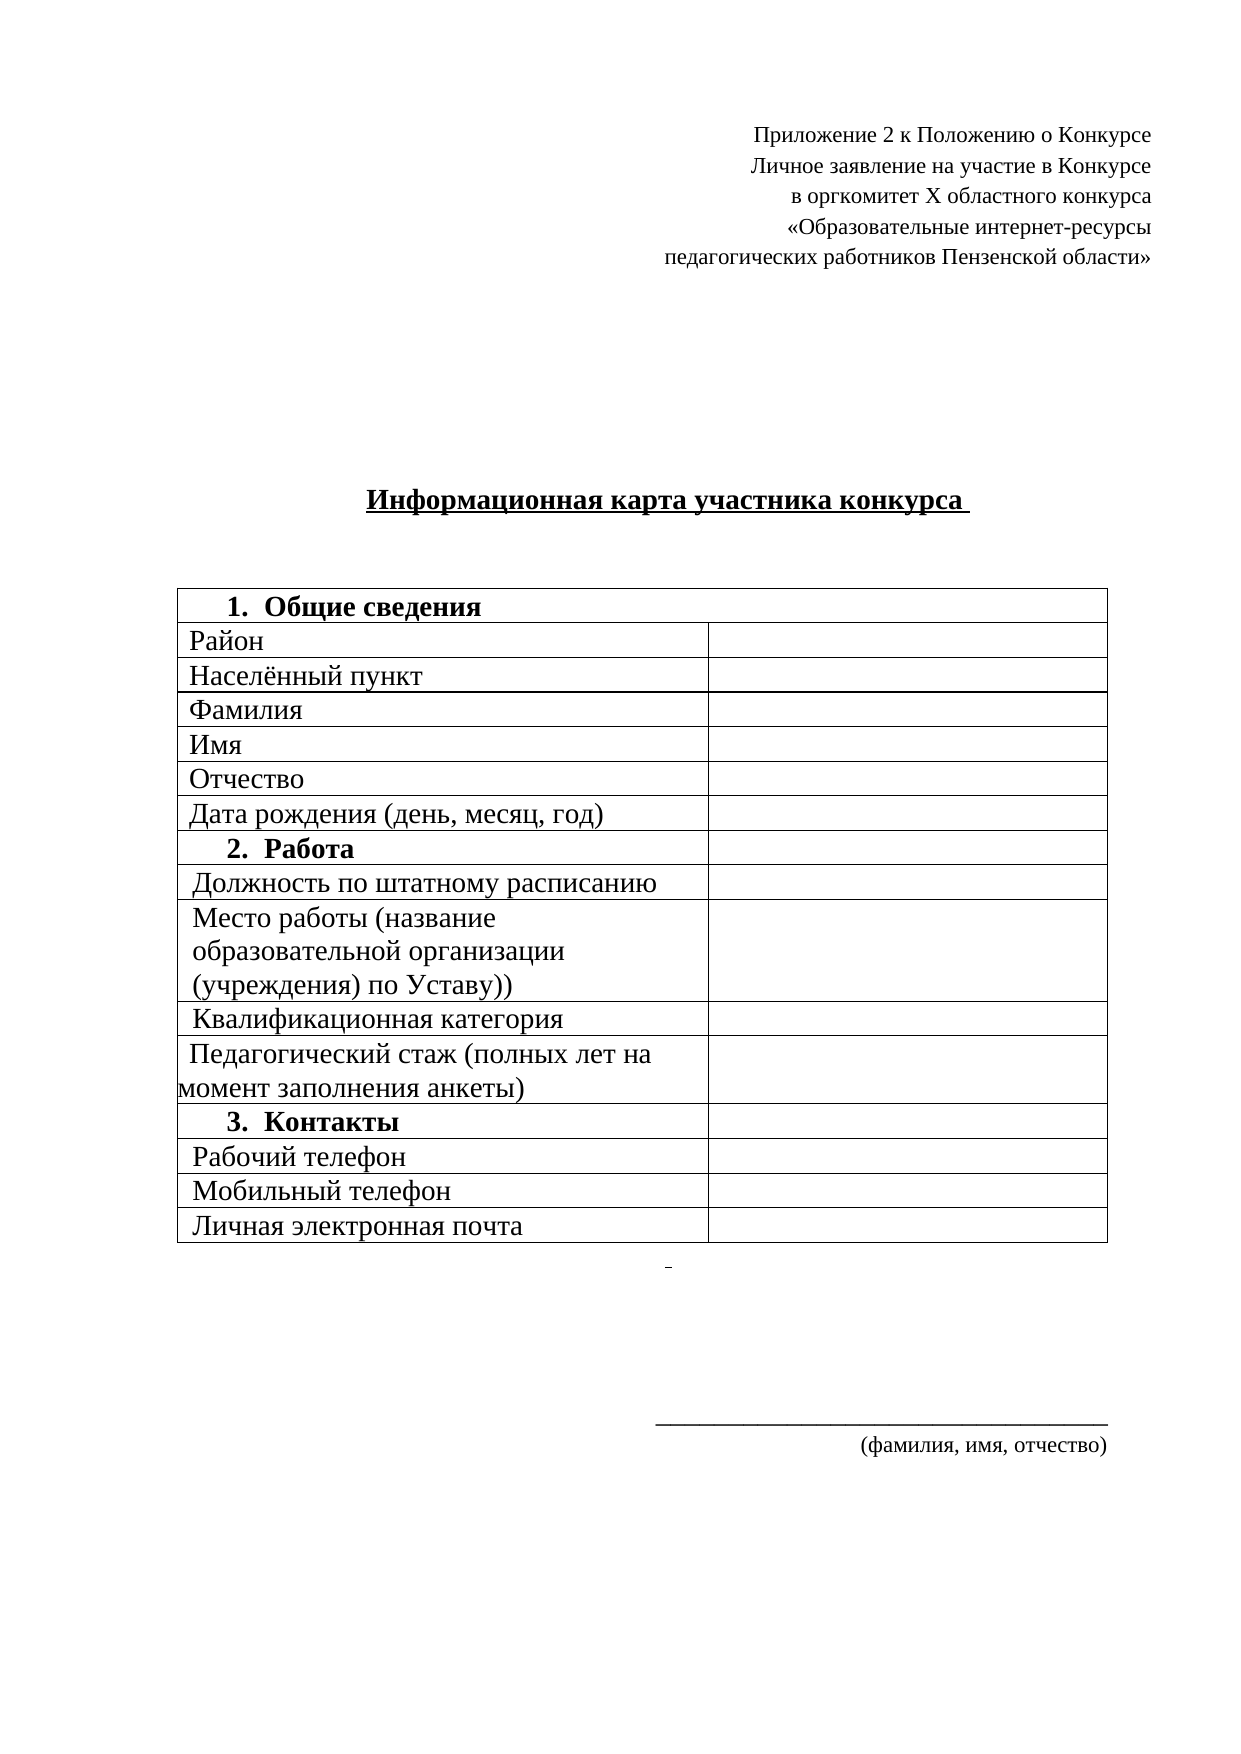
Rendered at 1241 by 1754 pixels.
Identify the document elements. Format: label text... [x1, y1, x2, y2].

text _______________________________ (фамилия, имя, отчество) [177, 1395, 1107, 1457]
table_cell Район [178, 623, 708, 657]
table_cell Педагогический стаж (полных лет на момент заполнения анкеты) [178, 1036, 708, 1103]
table_cell [709, 1036, 1107, 1103]
table_cell Должность по штатному расписанию [178, 865, 708, 899]
table_cell Мобильный телефон [178, 1174, 708, 1207]
table_cell Отчество [178, 762, 708, 795]
table_cell [709, 1139, 1107, 1172]
table_cell Рабочий телефон [178, 1139, 708, 1172]
table_cell [709, 623, 1107, 657]
table_header Общие сведения [178, 589, 1107, 622]
table_cell Личная электронная почта [178, 1208, 708, 1242]
table_cell Работа [178, 831, 708, 864]
table_cell Контакты [178, 1104, 708, 1138]
table_cell Место работы (название образовательной организации (учреждения) по Уставу)) [178, 900, 708, 1001]
table_cell [709, 762, 1107, 795]
table_cell Населённый пункт [178, 658, 708, 691]
table_cell [709, 658, 1107, 691]
table_cell [709, 1208, 1107, 1242]
table_cell [709, 727, 1107, 761]
text Информационная карта участника конкурса [177, 482, 1152, 516]
table_cell [709, 900, 1107, 1001]
table_cell [709, 1104, 1107, 1138]
table_cell [709, 1002, 1107, 1035]
table_cell [709, 796, 1107, 830]
table_cell Квалификационная категория [178, 1002, 708, 1035]
table_cell Фамилия [178, 693, 708, 726]
table_cell [709, 693, 1107, 726]
table_cell Имя [178, 727, 708, 761]
text Приложение 2 к Положению о Конкурсе Личное заявление на участие в Конкурсе в оргкомитет X областного конкурса «Образовательные интернет-ресурсы педагогических работников Пензенской области» [471, 118, 1152, 271]
table_cell Дата рождения (день, месяц, год) [178, 796, 708, 830]
table_cell [709, 831, 1107, 864]
table_cell [709, 865, 1107, 899]
table_cell [709, 1174, 1107, 1207]
